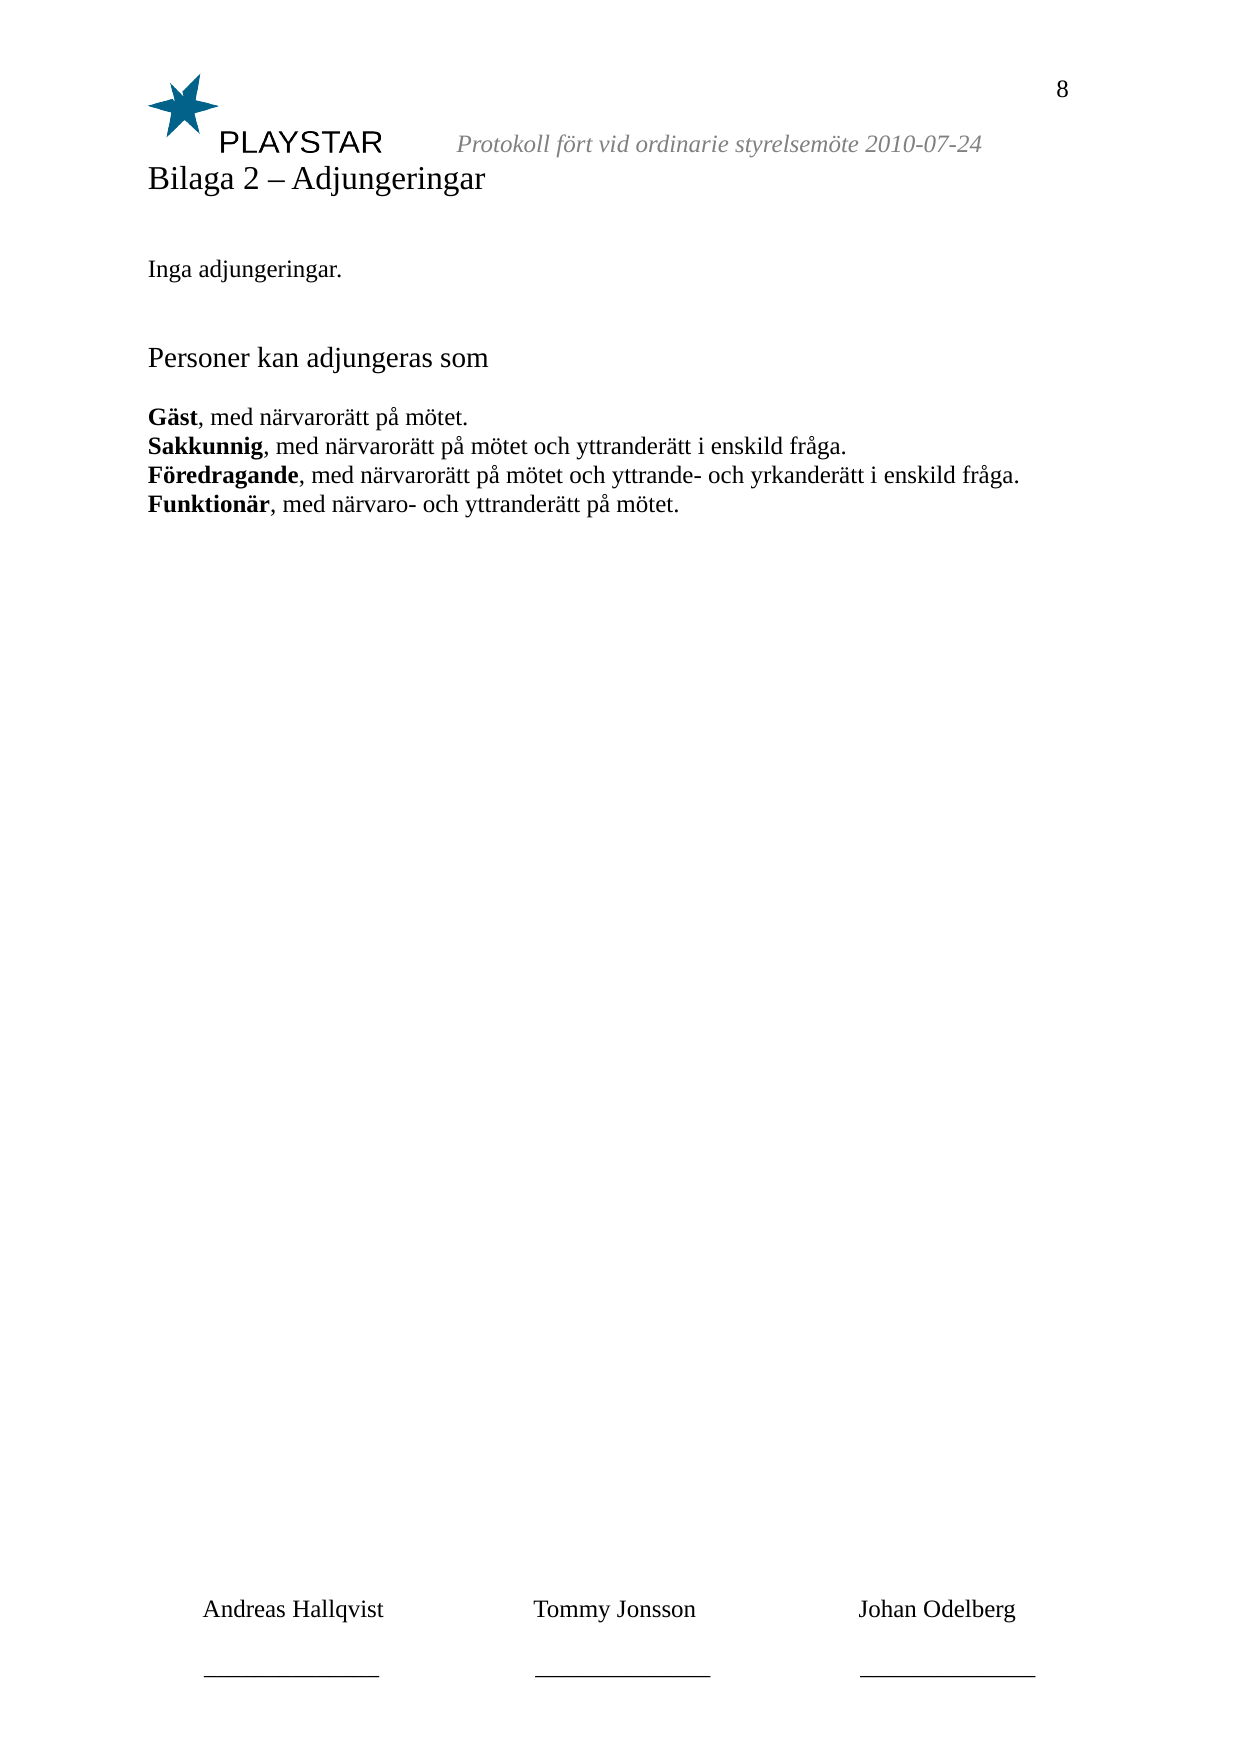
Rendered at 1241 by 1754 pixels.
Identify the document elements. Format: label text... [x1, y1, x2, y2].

text Inga adjungeringar. Personer kan adjungeras som Gäst, med närvarorätt på mötet. Sakkunnig, med närvarorätt på mötet och yttranderätt i enskild fråga. Föredragande, med närvarorätt på mötet och yttrande- och yrkanderätt i enskild fråga. Funktionär, med närvaro- och yttranderätt på mötet. [148, 254, 1093, 517]
subtitle Bilaga 2 – Adjungeringar [148, 158, 1093, 196]
picture [147, 73, 382, 153]
